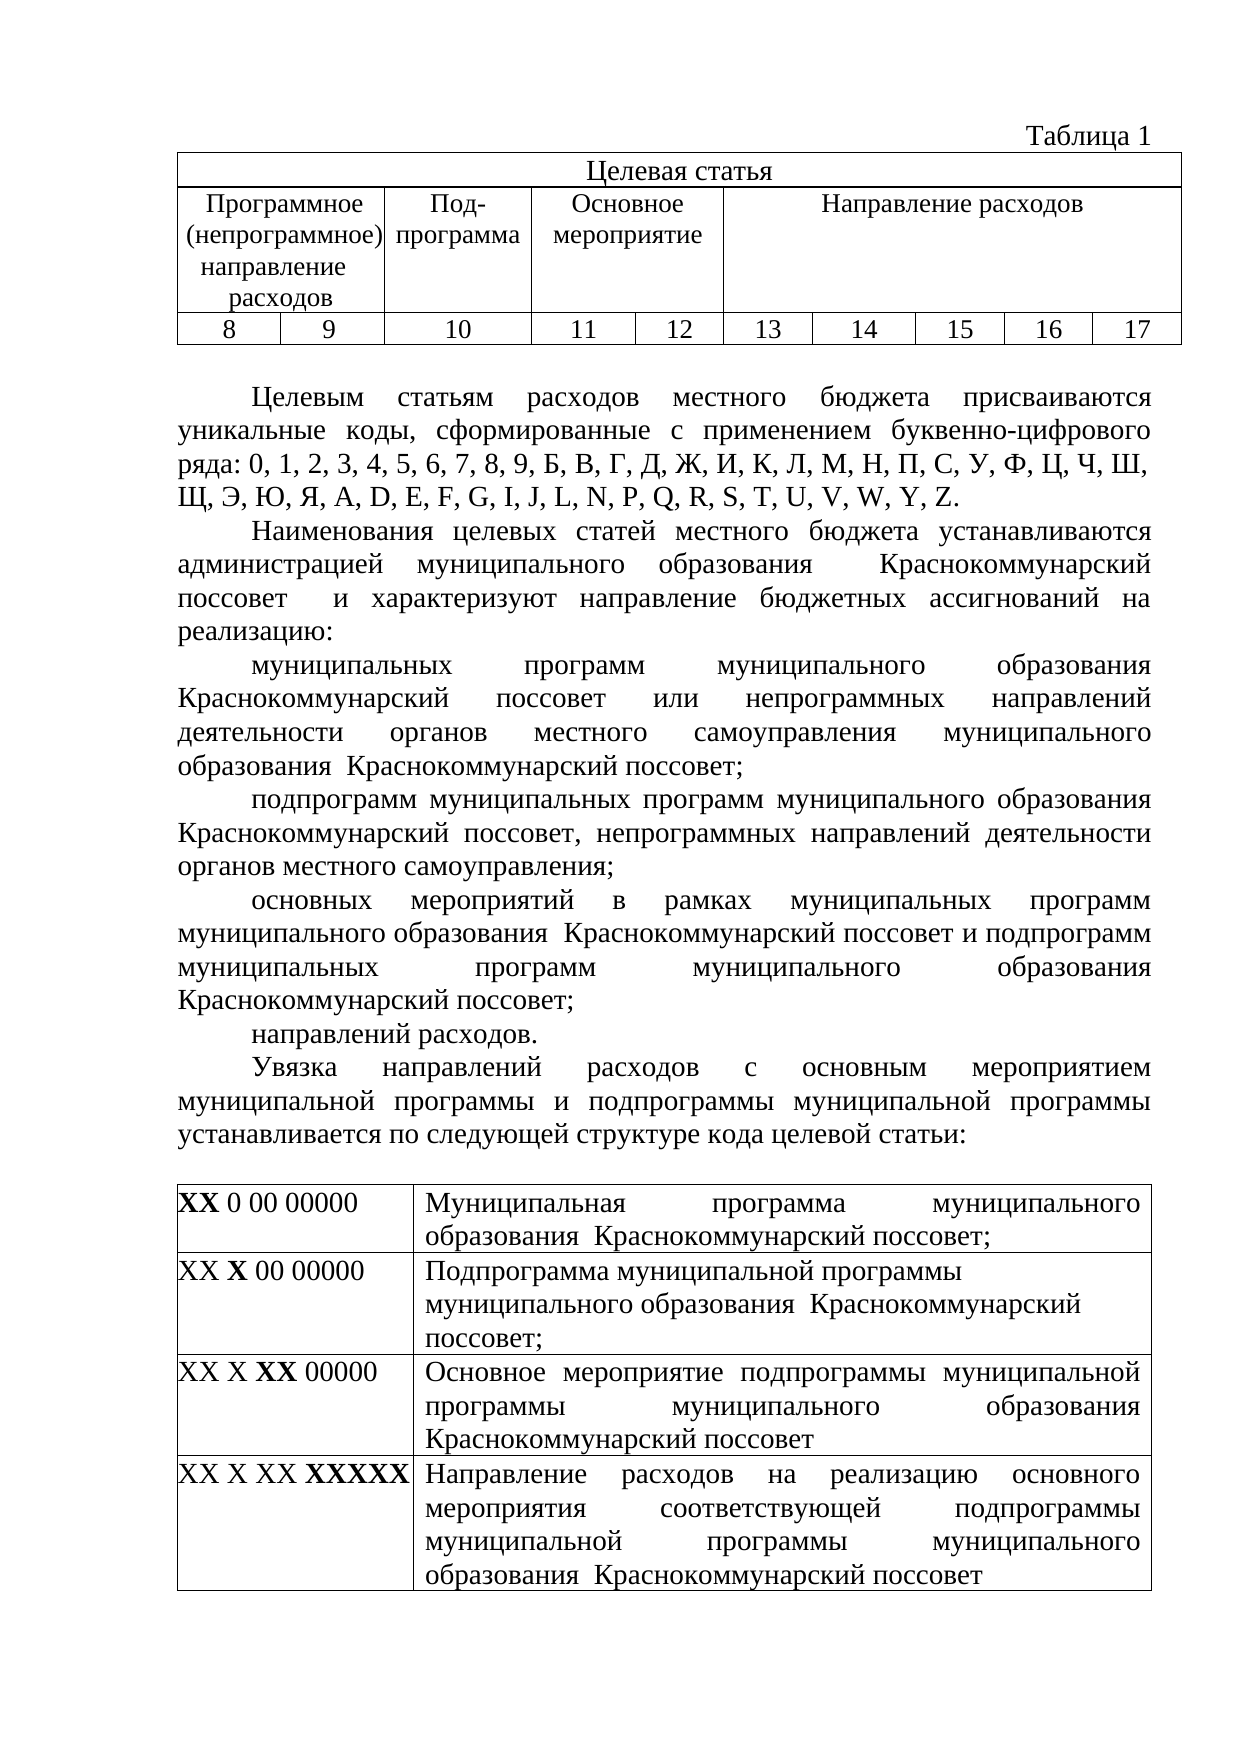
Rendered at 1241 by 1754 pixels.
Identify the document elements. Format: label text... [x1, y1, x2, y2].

table_cell 14 [813, 313, 915, 344]
text основных мероприятий в рамках муниципальных программ муниципального образования Краснокоммунарский поссовет и подпрограмм муниципальных программ муниципального образования Краснокоммунарский поссовет; [177, 882, 1152, 1016]
text подпрограмм муниципальных программ муниципального образования Краснокоммунарский поссовет, непрограммных направлений деятельности органов местного самоуправления; [177, 781, 1152, 882]
text Наименования целевых статей местного бюджета устанавливаются администрацией муниципального образования Краснокоммунарский поссовет и характеризуют направление бюджетных ассигнований на реализацию: [177, 513, 1152, 647]
table_cell 10 [385, 313, 531, 344]
table_cell Направление расходов [724, 188, 1181, 312]
table_cell Направление расходов на реализацию основного мероприятия соответствующей подпрограммы муниципальной программы муниципального образования Краснокоммунарский поссовет [414, 1456, 1151, 1590]
table_cell 8 [178, 313, 280, 344]
table_header Целевая статья [178, 153, 1181, 186]
text Таблица 1 [177, 118, 1152, 152]
table_cell Подпрограмма муниципальной программы муниципального образования Краснокоммунарский поссовет; [414, 1253, 1151, 1353]
table_cell Под-программа [385, 188, 531, 312]
table_cell Основное мероприятие подпрограммы муниципальной программы муниципального образования Краснокоммунарский поссовет [414, 1355, 1151, 1455]
text Целевым статьям расходов местного бюджета присваиваются уникальные коды, сформированные с применением буквенно-цифрового ряда: 0, 1, 2, 3, 4, 5, 6, 7, 8, 9, Б, В, Г, Д, Ж, И, К, Л, М, Н, П, С, У, Ф, Ц, Ч, Ш, Щ, Э, Ю, Я, А, D, Е, F, G, I, J, L, N, Р, Q, R, S, Т, U, V, W, Y, Z. [177, 379, 1152, 513]
text муниципальных программ муниципального образования Краснокоммунарский поссовет или непрограммных направлений деятельности органов местного самоуправления муниципального образования Краснокоммунарский поссовет; [177, 647, 1152, 781]
table_cell Программное (непрограммное) направление расходов [178, 188, 384, 312]
table_header Муниципальная программа муниципального образования Краснокоммунарский поссовет; [414, 1185, 1151, 1252]
table_cell 15 [916, 313, 1004, 344]
table_cell ХХ Х 00 00000 [178, 1253, 413, 1353]
table_cell 9 [281, 313, 384, 344]
table_cell 16 [1005, 313, 1092, 344]
table_header ХХ 0 00 00000 [178, 1185, 413, 1252]
text направлений расходов. [177, 1016, 1152, 1049]
table_cell 11 [532, 313, 635, 344]
table_cell 13 [724, 313, 812, 344]
table_cell Основное мероприятие [532, 188, 723, 312]
table_cell 17 [1093, 313, 1181, 344]
table_cell ХХ Х ХХ 00000 [178, 1355, 413, 1455]
table_cell ХХ Х XX ХХХХX [178, 1456, 413, 1590]
table_cell 12 [636, 313, 723, 344]
text Увязка направлений расходов с основным мероприятием муниципальной программы и подпрограммы муниципальной программы устанавливается по следующей структуре кода целевой статьи: [177, 1049, 1152, 1150]
